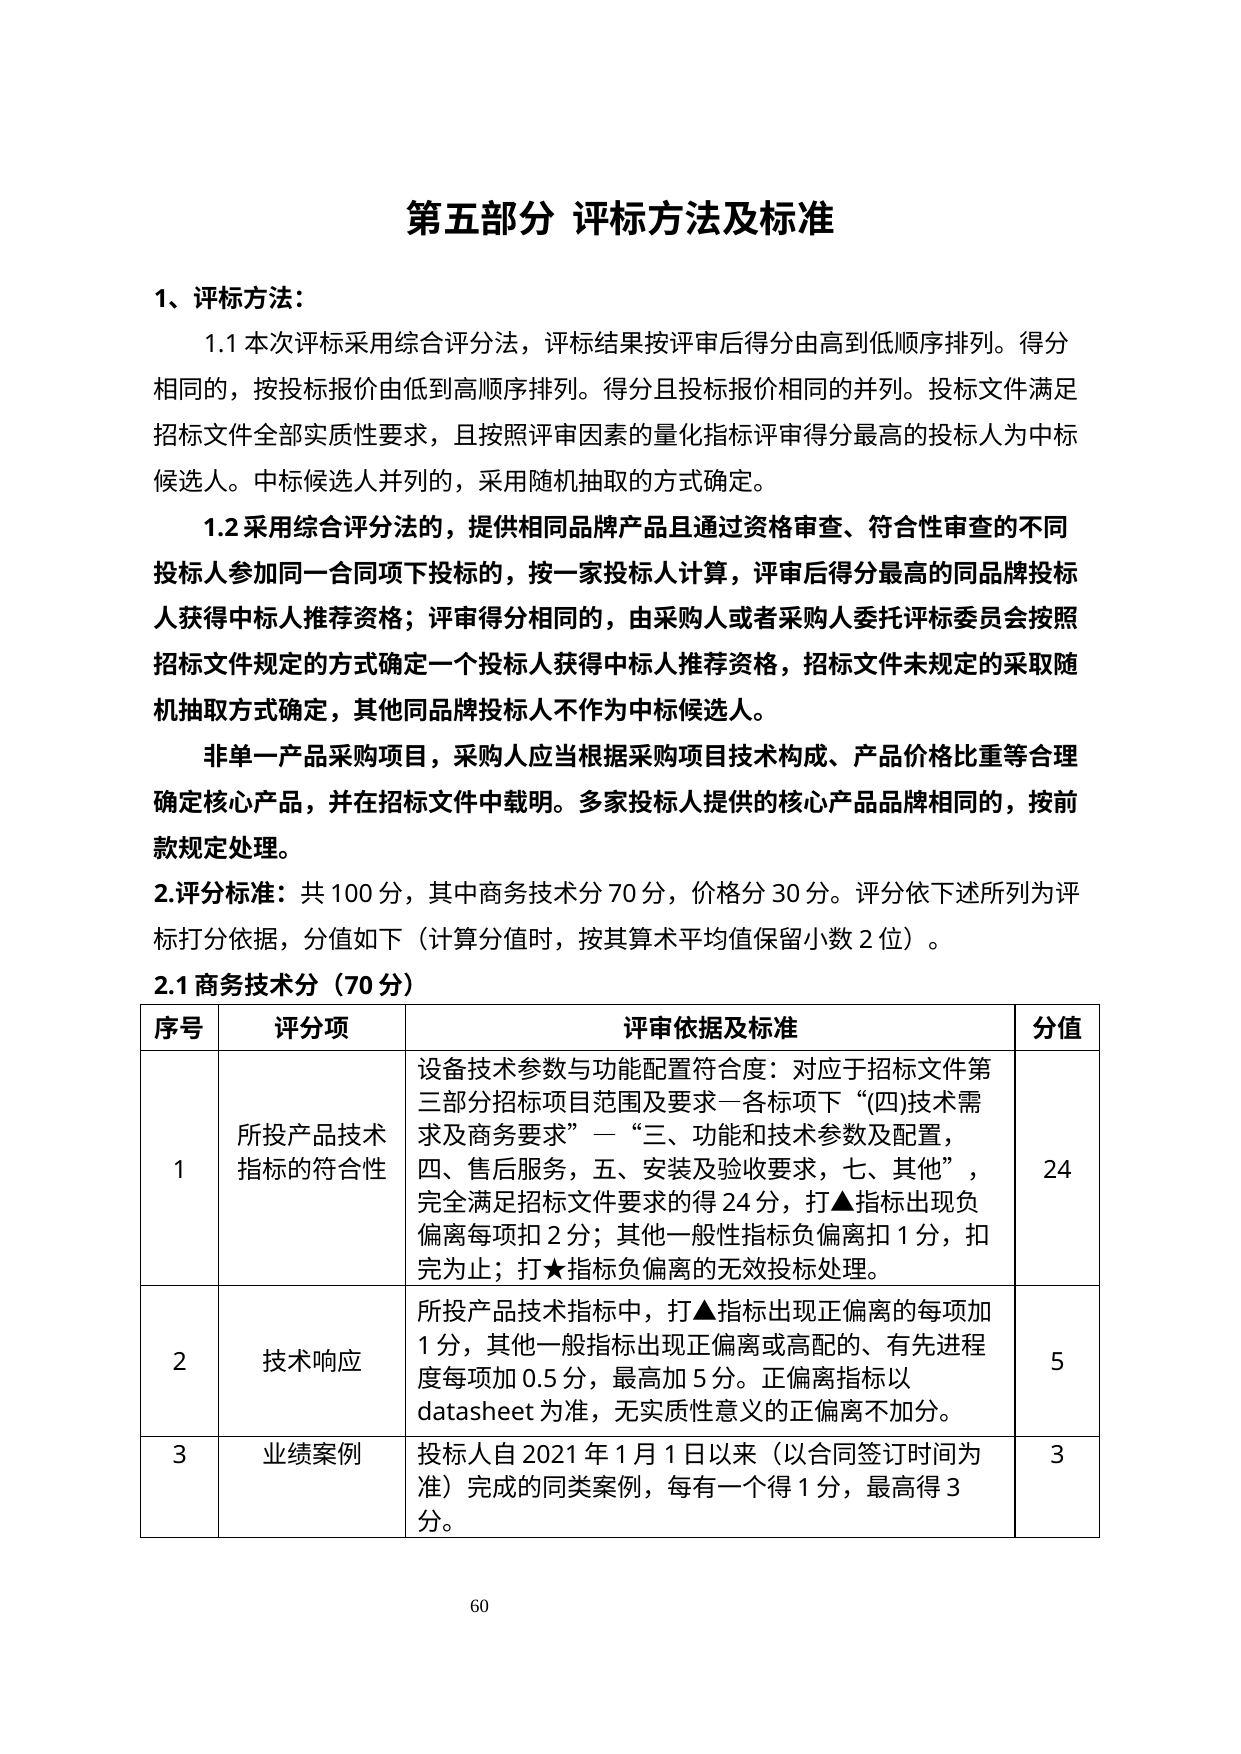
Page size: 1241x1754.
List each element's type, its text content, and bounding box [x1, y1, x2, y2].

text 1.2采用综合评分法的，提供相同品牌产品且通过资格审查、符合性审查的不同投标人参加同一合同项下投标的，按一家投标人计算，评审后得分最高的同品牌投标人获得中标人推荐资格；评审得分相同的，由采购人或者采购人委托评标委员会按照招标文件规定的方式确定一个投标人获得中标人推荐资格，招标文件未规定的采取随机抽取方式确定，其他同品牌投标人不作为中标候选人。 [153, 499, 1087, 729]
table_cell 3 [1016, 1437, 1099, 1537]
text 2.1商务技术分（70分） [153, 958, 1087, 1004]
text 非单一产品采购项目，采购人应当根据采购项目技术构成、产品价格比重等合理确定核心产品，并在招标文件中载明。多家投标人提供的核心产品品牌相同的，按前款规定处理。 [153, 729, 1087, 866]
text 1.1本次评标采用综合评分法，评标结果按评审后得分由高到低顺序排列。得分相同的，按投标报价由低到高顺序排列。得分且投标报价相同的并列。投标文件满足招标文件全部实质性要求，且按照评审因素的量化指标评审得分最高的投标人为中标候选人。中标候选人并列的，采用随机抽取的方式确定。 [153, 316, 1087, 499]
table_cell 业绩案例 [219, 1437, 405, 1537]
table_header 评审依据及标准 [406, 1005, 1014, 1050]
table_cell 5 [1016, 1286, 1099, 1436]
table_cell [406, 1437, 1014, 1537]
table_cell 所投产品技术指标的符合性 [219, 1051, 405, 1285]
table_cell 24 [1016, 1051, 1099, 1285]
table_cell 2 [141, 1286, 218, 1436]
table_cell 设备技术参数与功能配置符合度：对应于招标文件第三部分招标项目范围及要求—各标项下“(四)技术需求及商务要求”—“三、功能和技术参数及配置，四、售后服务，五、安装及验收要求，七、其他”，完全满足招标文件要求的得24分，打▲指标出现负偏离每项扣2分；其他一般性指标负偏离扣1分，扣完为止；打★指标负偏离的无效投标处理。 [406, 1051, 1014, 1285]
table_header 序号 [141, 1005, 218, 1050]
text 1、评标方法： [153, 270, 1087, 316]
text 2.评分标准：共100分，其中商务技术分70分，价格分30分。评分依下述所列为评标打分依据，分值如下（计算分值时，按其算术平均值保留小数2位）。 [153, 866, 1087, 958]
table_cell 所投产品技术指标中，打▲指标出现正偏离的每项加1分，其他一般指标出现正偏离或高配的、有先进程度每项加0.5分，最高加5分。正偏离指标以datasheet为准，无实质性意义的正偏离不加分。 [406, 1286, 1014, 1436]
text 第五部分 评标方法及标准 [153, 189, 1087, 243]
table_cell 技术响应 [219, 1286, 405, 1436]
table_cell 1 [141, 1051, 218, 1285]
table_header 评分项 [219, 1005, 405, 1050]
table_cell 3 [141, 1437, 218, 1537]
table_header 分值 [1016, 1005, 1099, 1050]
